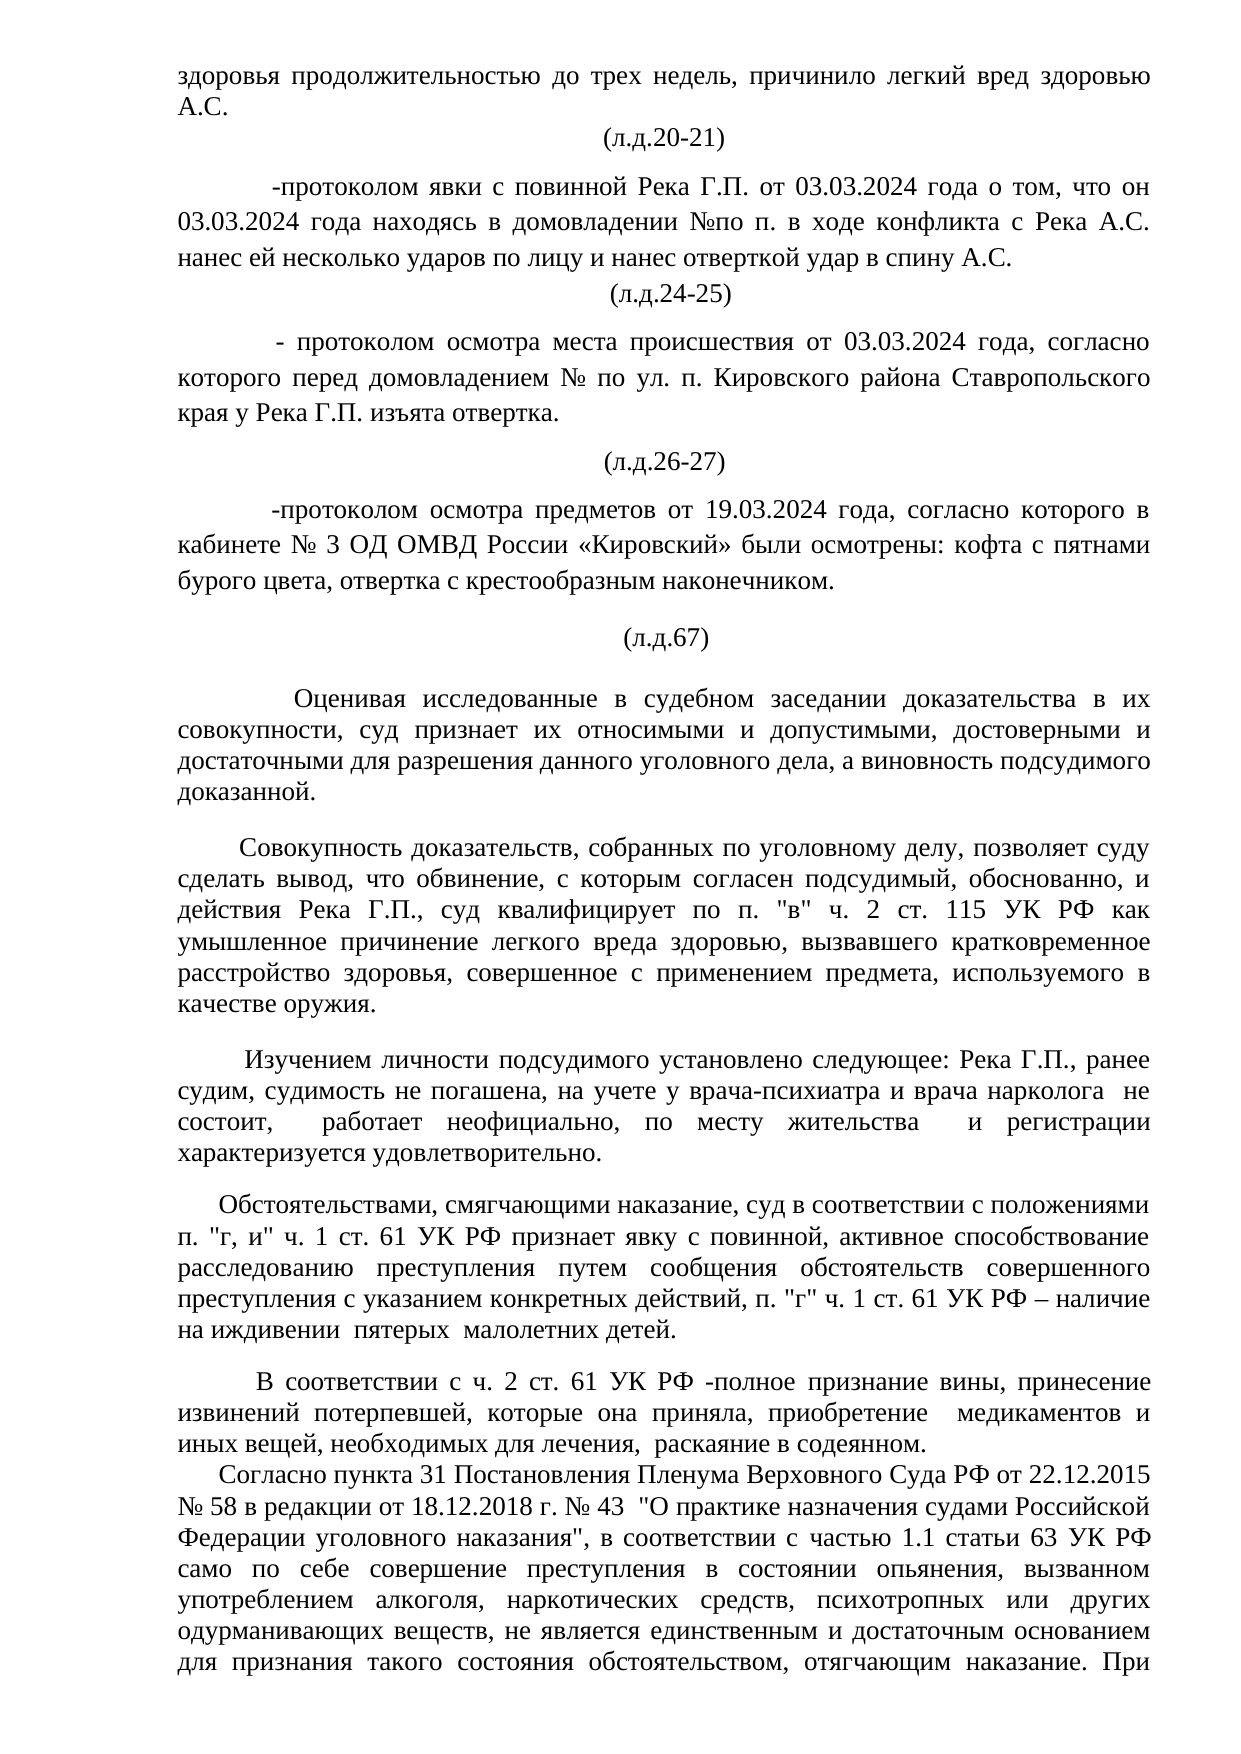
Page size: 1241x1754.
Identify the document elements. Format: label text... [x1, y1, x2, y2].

text Обстоятельствами, смягчающими наказание, суд в соответствии с положениями п. "г, и" ч. 1 ст. 61 УК РФ признает явку с повинной, активное способствование расследованию преступления путем сообщения обстоятельств совершенного преступления с указанием конкретных действий, п. "г" ч. 1 ст. 61 УК РФ – наличие на иждивении пятерых малолетних детей. [177, 1188, 1152, 1344]
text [177, 59, 1152, 121]
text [177, 1458, 1152, 1677]
text (л.д.67) [177, 621, 1152, 652]
text -протоколом явки с повинной Река Г.П. от 03.03.2024 года о том, что он 03.03.2024 года находясь в домовладении №по п. в ходе конфликта с Река А.С. нанес ей несколько ударов по лицу и нанес отверткой удар в спину А.С. [177, 169, 1152, 272]
text -протоколом осмотра предметов от 19.03.2024 года, согласно которого в кабинете № 3 ОД ОМВД России «Кировский» были осмотрены: кофта с пятнами бурого цвета, отвертка с крестообразным наконечником. [177, 493, 1152, 596]
text (л.д.26-27) [177, 445, 1152, 476]
text Совокупность доказательств, собранных по уголовному делу, позволяет суду сделать вывод, что обвинение, с которым согласен подсудимый, обоснованно, и действия Река Г.П., суд квалифицирует по п. "в" ч. 2 ст. 115 УК РФ как умышленное причинение легкого вреда здоровью, вызвавшего кратковременное расстройство здоровья, совершенное с применением предмета, используемого в качестве оружия. [177, 831, 1152, 1018]
text Изучением личности подсудимого установлено следующее: Река Г.П., ранее судим, судимость не погашена, на учете у врача-психиатра и врача нарколога не состоит, работает неофициально, по месту жительства и регистрации характеризуется удовлетворительно. [177, 1043, 1152, 1168]
text Оценивая исследованные в судебном заседании доказательства в их совокупности, суд признает их относимыми и допустимыми, достоверными и достаточными для разрешения данного уголовного дела, а виновность подсудимого доказанной. [177, 682, 1152, 806]
text (л.д.20-21) [177, 121, 1152, 152]
text - протоколом осмотра места происшествия от 03.03.2024 года, согласно которого перед домовладением № по ул. п. Кировского района Ставропольского края у Река Г.П. изъята отвертка. [177, 325, 1152, 428]
text В соответствии с ч. 2 ст. 61 УК РФ -полное признание вины, принесение извинений потерпевшей, которые она приняла, приобретение медикаментов и иных вещей, необходимых для лечения, раскаяние в содеянном. [177, 1365, 1152, 1458]
text (л.д.24-25) [177, 277, 1152, 308]
